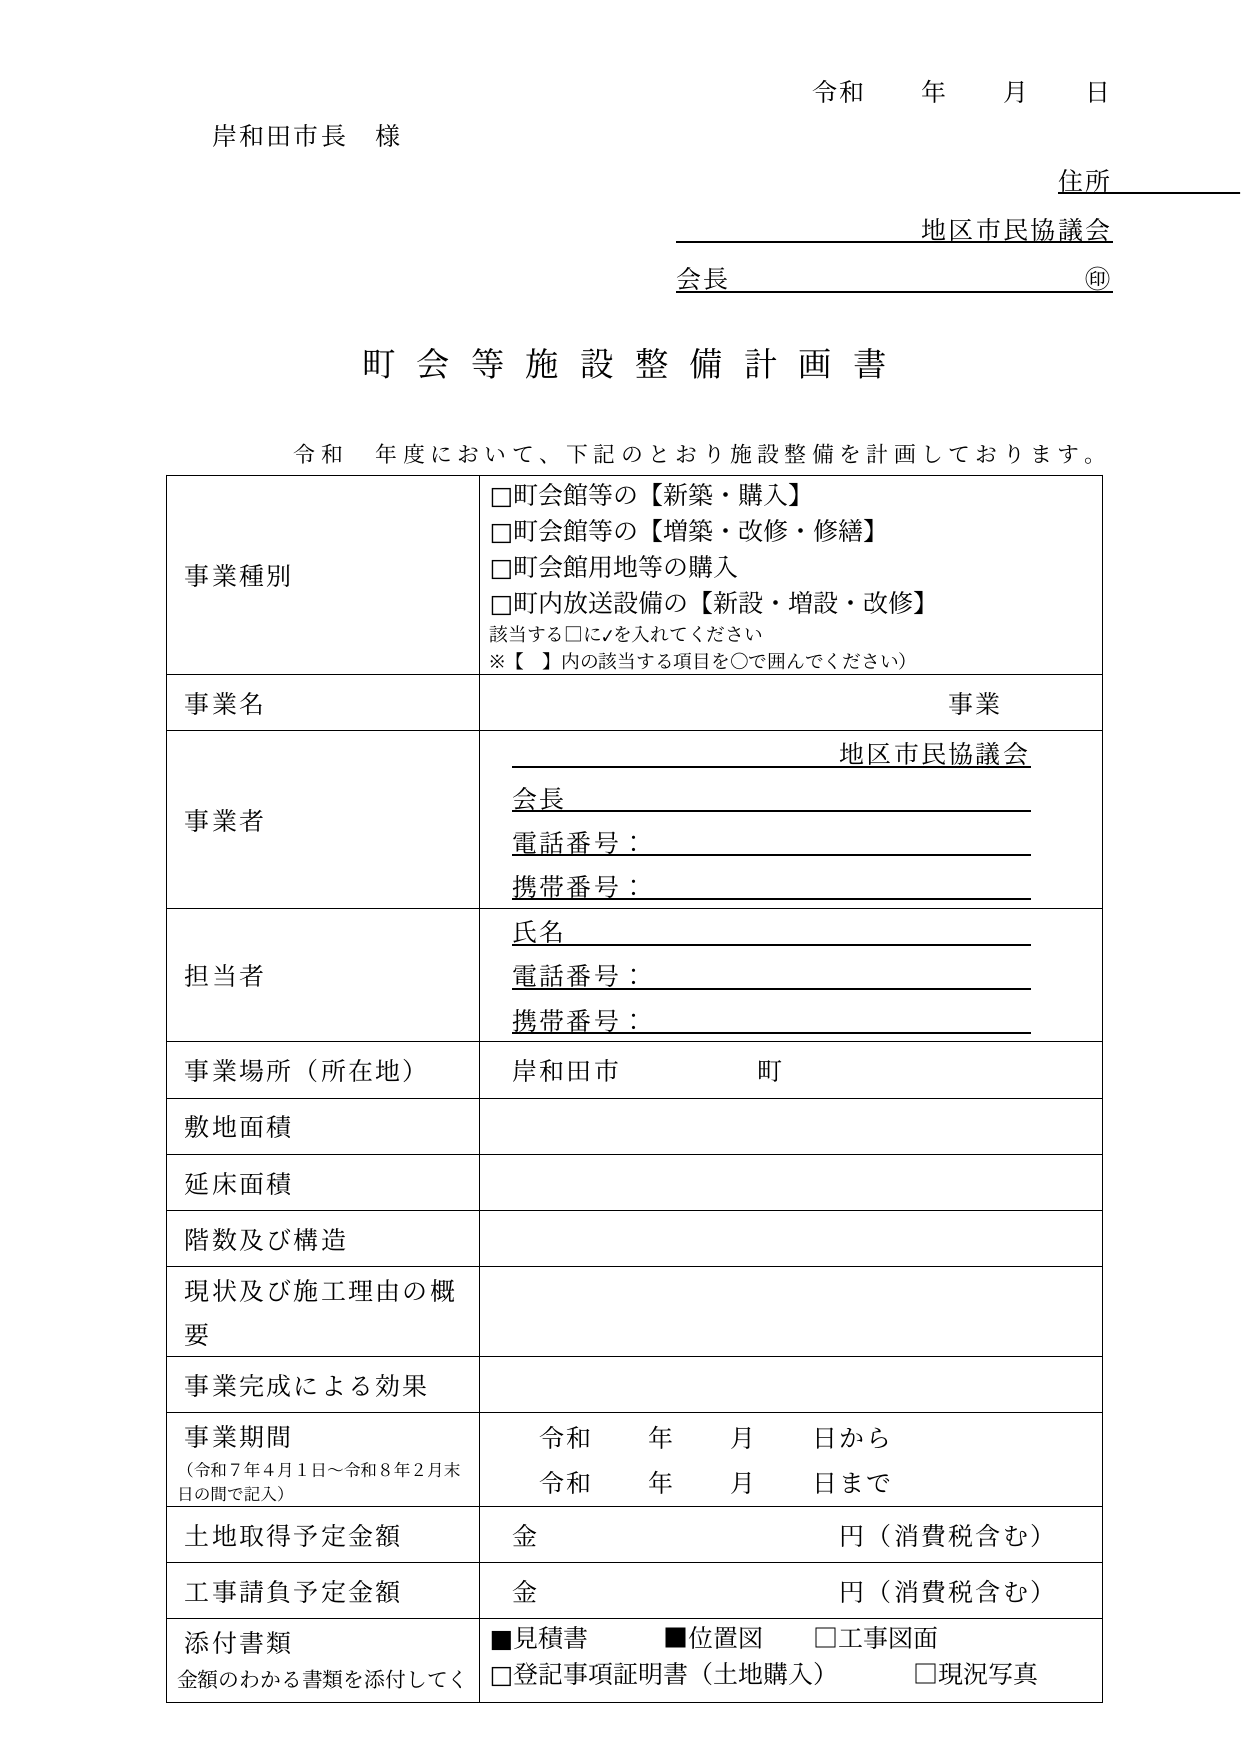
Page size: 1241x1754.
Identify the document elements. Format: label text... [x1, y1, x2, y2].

text 住所 [157, 157, 1112, 201]
table_cell 延床面積 [167, 1155, 479, 1210]
table_cell 氏名 電話番号： 携帯番号： [480, 909, 1102, 1041]
table_cell 事業期間 （令和７年４月１日～令和８年２月末日の間で記入） [167, 1413, 479, 1506]
table_cell 階数及び構造 [167, 1211, 479, 1266]
table_cell [480, 1099, 1102, 1154]
table_header 事業種別 [167, 476, 479, 674]
table_cell 事業完成による効果 [167, 1357, 479, 1412]
table_cell 事業者 [167, 731, 479, 908]
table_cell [480, 1619, 1102, 1702]
text 町会等施設整備計画書 [157, 318, 1112, 406]
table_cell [167, 1619, 479, 1702]
text 地区市民協議会 [157, 207, 1112, 251]
table_cell 令和 年 月 日から 令和 年 月 日まで [480, 1413, 1102, 1506]
table_cell 地区市民協議会 会長 電話番号： 携帯番号： [480, 731, 1102, 908]
table_cell [480, 1357, 1102, 1412]
table_cell 金 円（消費税含む） [480, 1563, 1102, 1618]
table_cell 敷地面積 [167, 1099, 479, 1154]
table_cell 岸和田市 町 [480, 1042, 1102, 1097]
table_cell 事業名 [167, 675, 479, 730]
table_cell [480, 1155, 1102, 1210]
text 令和 年 月 日 [157, 69, 1112, 113]
table_cell 担当者 [167, 909, 479, 1041]
text 岸和田市長 様 [157, 113, 1112, 157]
table_cell 現状及び施工理由の概要 [167, 1267, 479, 1356]
table_cell [480, 1267, 1102, 1356]
table_cell 土地取得予定金額 [167, 1507, 479, 1562]
text 令和 年度において、下記のとおり施設整備を計画しております。 [157, 430, 1112, 474]
table_cell [480, 1211, 1102, 1266]
table_cell 事業場所（所在地） [167, 1042, 479, 1097]
table_cell 金 円（消費税含む） [480, 1507, 1102, 1562]
table_header □町会館等の【新築・購入】 □町会館等の【増築・改修・修繕】 □町会館用地等の購入 □町内放送設備の【新設・増設・改修】 該当する□に✔を入れてください ※【 】内の該当する項目を○で囲んでください） [480, 476, 1102, 674]
text 会長 ㊞ [157, 256, 1112, 300]
table_cell 工事請負予定金額 [167, 1563, 479, 1618]
table_cell 事業 [480, 675, 1102, 730]
